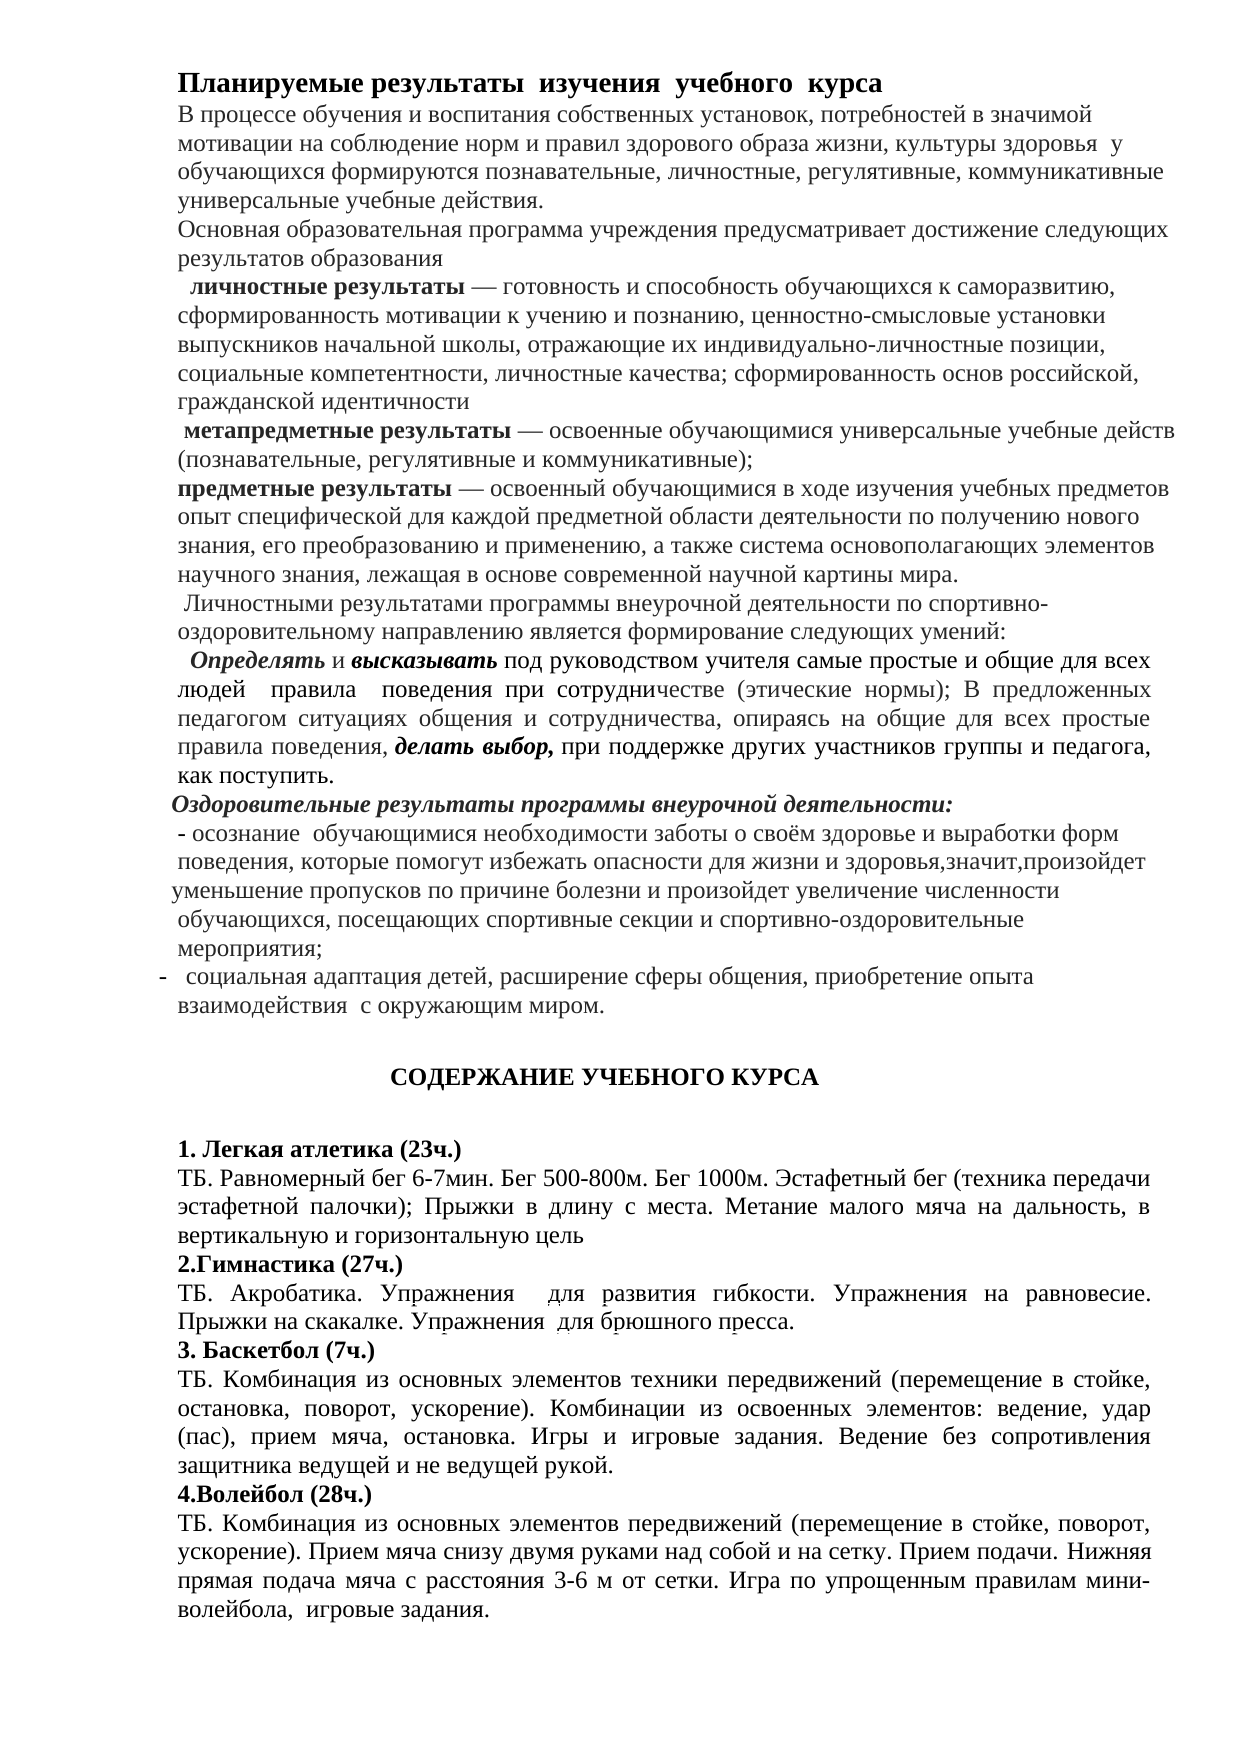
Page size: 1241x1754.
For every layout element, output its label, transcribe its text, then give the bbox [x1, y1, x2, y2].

text Основная образовательная программа учреждения предусматривает достижение следующих результатов образования [177, 214, 1213, 271]
text Личностными результатами программы внеурочной деятельности по спортивно- оздоровительному направлению является формирование следующих умений: [177, 588, 1213, 645]
text ТБ. Комбинация из основных элементов техники передвижений (перемещение в стойке, остановка, поворот, ускорение). Комбинации из освоенных элементов: ведение, удар (пас), прием мяча, остановка. Игры и игровые задания. Ведение без сопротивления защитника ведущей и не ведущей рукой. [177, 1364, 1152, 1479]
text уменьшение пропусков по причине болезни и произойдет увеличение численности [140, 875, 1152, 904]
text обучающихся, посещающих спортивные секции и спортивно-оздоровительные [140, 904, 1152, 933]
text поведения, которые помогут избежать опасности для жизни и здоровья,значит,произойдет [140, 846, 1152, 875]
text Оздоровительные результаты программы внеурочной деятельности: [140, 789, 1152, 818]
text ТБ. Комбинация из основных элементов передвижений (перемещение в стойке, поворот, ускорение). Прием мяча снизу двумя руками над собой и на сетку. Прием подачи. Нижняя прямая подача мяча с расстояния 3- от сетки. Игра по упрощенным правилам мини-волейбола, игровые задания. [177, 1508, 1152, 1623]
text мероприятия; [140, 933, 1152, 961]
text ТБ. Акробатика. Упражнения для развития гибкости. Упражнения на равновесие. Прыжки на скакалке. Упражнения для брюшного пресса. [177, 1278, 1152, 1335]
text взаимодействия с окружающим миром. [140, 990, 1152, 1019]
text 1. Легкая атлетика (23ч.) [177, 1134, 1152, 1163]
text метапредметные результаты — освоенные обучающимися универсальные учебные действ (познавательные, регулятивные и коммуникативные); [177, 415, 1213, 473]
text предметные результаты — освоенный обучающимися в ходе изучения учебных предметов опыт специфической для каждой предметной области деятельности по получению нового знания, его преобразованию и применению, а также система основополагающих элементов научного знания, лежащая в основе современной научной картины мира. [177, 473, 1213, 588]
text личностные результаты — готовность и способность обучающихся к саморазвитию, сформированность мотивации к учению и познанию, ценностно-смысловые установки выпускников начальной школы, отражающие их индивидуально-личностные позиции, социальные компетентности, личностные качества; сформированность основ российской, гражданской идентичности [177, 271, 1213, 415]
text СОДЕРЖАНИЕ УЧЕБНОГО КУРСА [177, 1062, 1152, 1091]
text 2.Гимнастика (27ч.) [177, 1249, 1152, 1278]
text - социальная адаптация детей, расширение сферы общения, приобретение опыта [140, 961, 1152, 990]
text - осознание обучающимися необходимости заботы о своём здоровье и выработки форм [140, 818, 1152, 846]
text В процессе обучения и воспитания собственных установок, потребностей в значимой мотивации на соблюдение норм и правил здорового образа жизни, культуры здоровья у обучающихся формируются познавательные, личностные, регулятивные, коммуникативные универсальные учебные действия. [177, 99, 1213, 214]
text ТБ. Равномерный бег 6-7мин. Бег 500-800м. Бег 1000м. Эстафетный бег (техника передачи эстафетной палочки); Прыжки в длину с места. Метание малого мяча на дальность, в вертикальную и горизонтальную цель [177, 1163, 1152, 1249]
text Определять и высказывать под руководством учителя самые простые и общие для всех людей правила поведения при сотрудничестве (этические нормы); В предложенных педагогом ситуациях общения и сотрудничества, опираясь на общие для всех простые правила поведения, делать выбор, при поддержке других участников группы и педагога, как поступить. [140, 645, 1152, 789]
text 4.Волейбол (28ч.) [177, 1479, 1152, 1508]
text 3. Баскетбол (7ч.) [177, 1335, 1152, 1364]
text Планируемые результаты изучения учебного курса [177, 65, 1152, 99]
